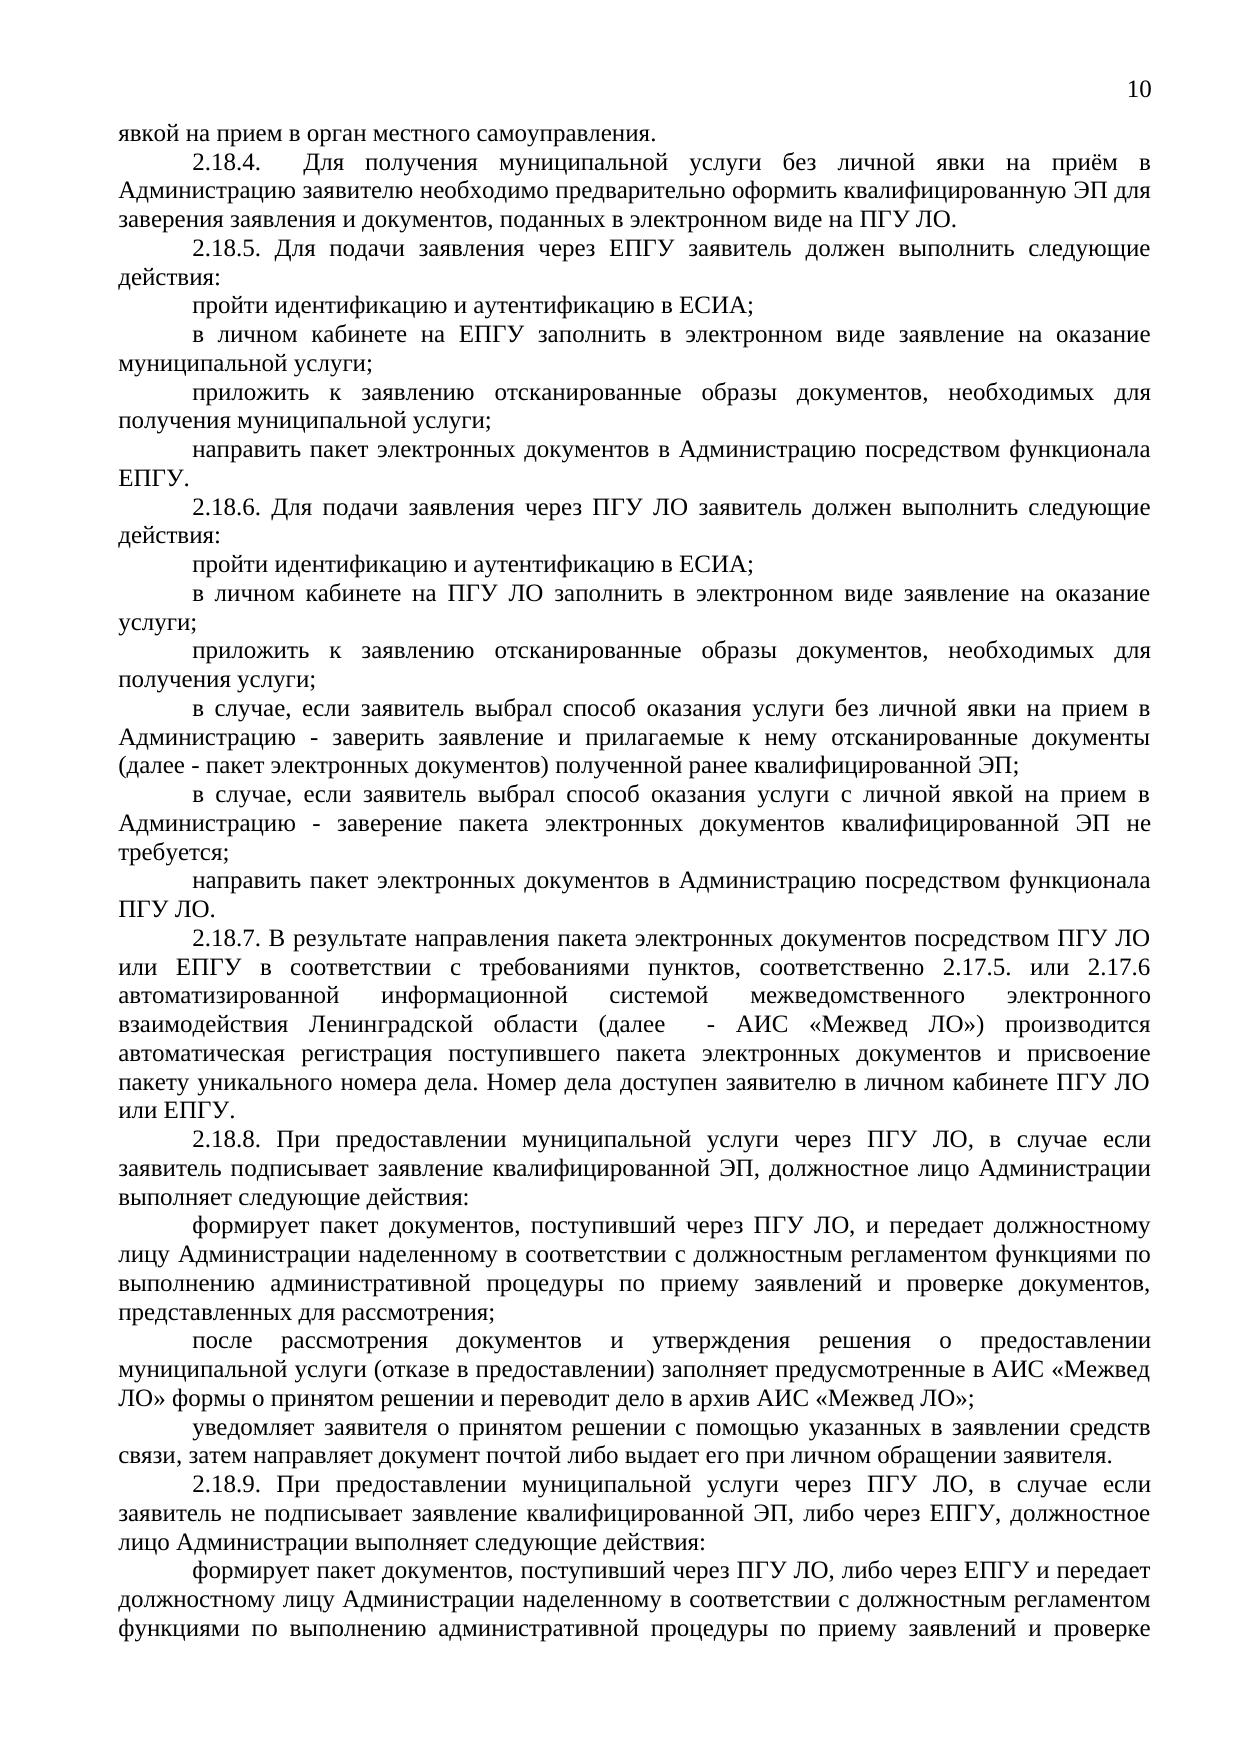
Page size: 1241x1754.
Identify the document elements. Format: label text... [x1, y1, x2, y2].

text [118, 1556, 1152, 1642]
text 2.18.7. В результате направления пакета электронных документов посредством ПГУ ЛО или ЕПГУ в соответствии с требованиями пунктов, соответственно 2.17.5. или 2.17.6 автоматизированной информационной системой межведомственного электронного взаимодействия Ленинградской области (далее - АИС «Межвед ЛО») производится автоматическая регистрация поступившего пакета электронных документов и присвоение пакету уникального номера дела. Номер дела доступен заявителю в личном кабинете ПГУ ЛО или ЕПГУ. [118, 923, 1152, 1124]
text 2.18.9. При предоставлении муниципальной услуги через ПГУ ЛО, в случае если заявитель не подписывает заявление квалифицированной ЭП, либо через ЕПГУ, должностное лицо Администрации выполняет следующие действия: [118, 1469, 1152, 1556]
text приложить к заявлению отсканированные образы документов, необходимых для получения услуги; [118, 636, 1152, 693]
text направить пакет электронных документов в Администрацию посредством функционала ЕПГУ. [118, 434, 1152, 492]
text приложить к заявлению отсканированные образы документов, необходимых для получения муниципальной услуги; [118, 377, 1152, 434]
text в случае, если заявитель выбрал способ оказания услуги с личной явкой на прием в Администрацию - заверение пакета электронных документов квалифицированной ЭП не требуется; [118, 779, 1152, 866]
text 2.18.4. Для получения муниципальной услуги без личной явки на приём в Администрацию заявителю необходимо предварительно оформить квалифицированную ЭП для заверения заявления и документов, поданных в электронном виде на ПГУ ЛО. [118, 147, 1152, 233]
text уведомляет заявителя о принятом решении с помощью указанных в заявлении средств связи, затем направляет документ почтой либо выдает его при личном обращении заявителя. [118, 1412, 1152, 1469]
text в случае, если заявитель выбрал способ оказания услуги без личной явки на прием в Администрацию - заверить заявление и прилагаемые к нему отсканированные документы (далее - пакет электронных документов) полученной ранее квалифицированной ЭП; [118, 693, 1152, 779]
text в личном кабинете на ПГУ ЛО заполнить в электронном виде заявление на оказание услуги; [118, 578, 1152, 636]
text пройти идентификацию и аутентификацию в ЕСИА; [118, 291, 1152, 319]
text пройти идентификацию и аутентификацию в ЕСИА; [118, 549, 1152, 578]
text 2.18.8. При предоставлении муниципальной услуги через ПГУ ЛО, в случае если заявитель подписывает заявление квалифицированной ЭП, должностное лицо Администрации выполняет следующие действия: [118, 1124, 1152, 1211]
text в личном кабинете на ЕПГУ заполнить в электронном виде заявление на оказание муниципальной услуги; [118, 319, 1152, 377]
text 2.18.5. Для подачи заявления через ЕПГУ заявитель должен выполнить следующие действия: [118, 233, 1152, 291]
text формирует пакет документов, поступивший через ПГУ ЛО, и передает должностному лицу Администрации наделенному в соответствии с должностным регламентом функциями по выполнению административной процедуры по приему заявлений и проверке документов, представленных для рассмотрения; [118, 1211, 1152, 1326]
text направить пакет электронных документов в Администрацию посредством функционала ПГУ ЛО. [118, 866, 1152, 923]
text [118, 118, 1152, 147]
text после рассмотрения документов и утверждения решения о предоставлении муниципальной услуги (отказе в предоставлении) заполняет предусмотренные в АИС «Межвед ЛО» формы о принятом решении и переводит дело в архив АИС «Межвед ЛО»; [118, 1326, 1152, 1412]
text 2.18.6. Для подачи заявления через ПГУ ЛО заявитель должен выполнить следующие действия: [118, 492, 1152, 549]
